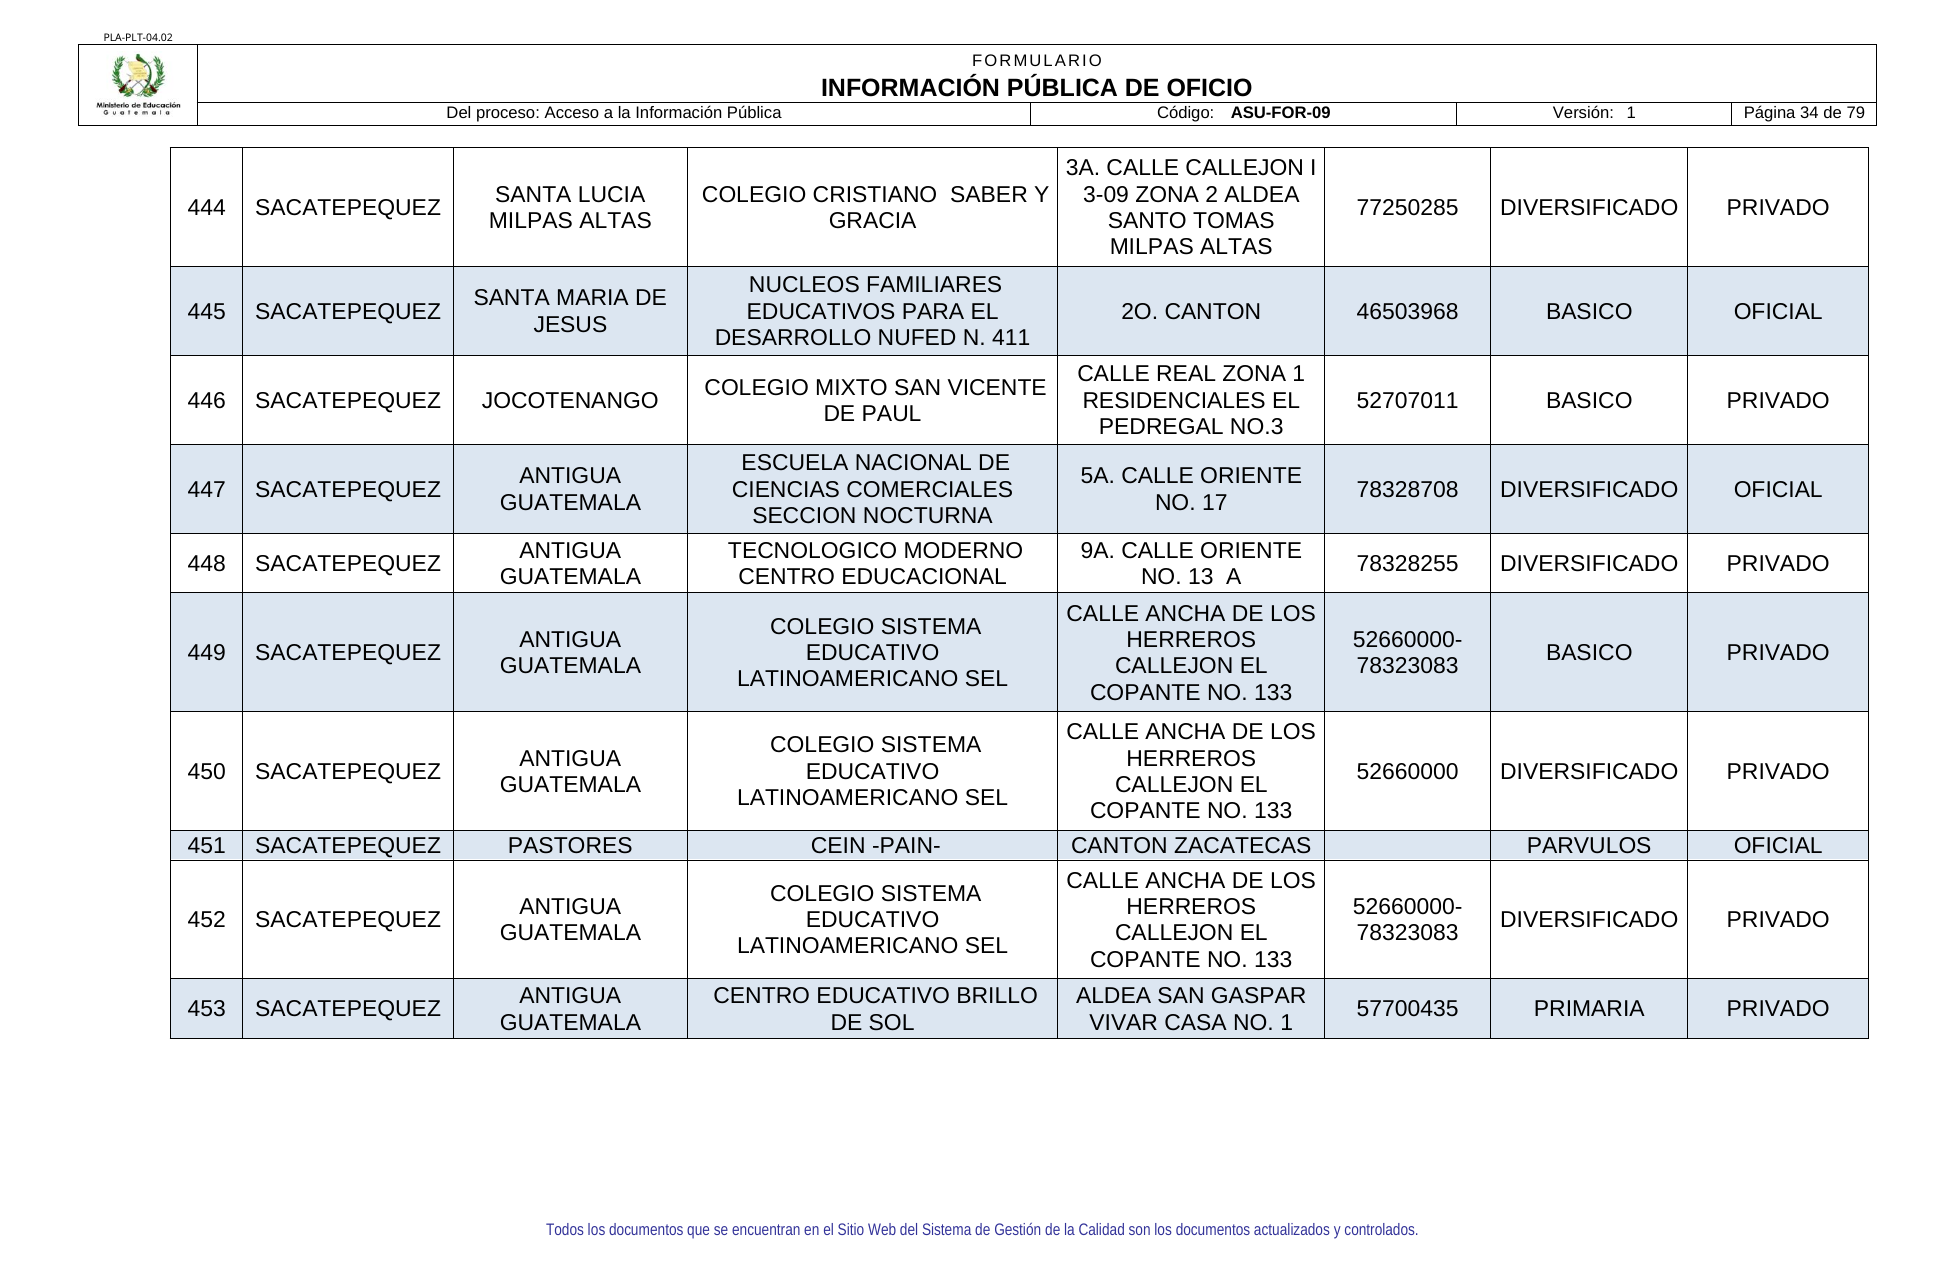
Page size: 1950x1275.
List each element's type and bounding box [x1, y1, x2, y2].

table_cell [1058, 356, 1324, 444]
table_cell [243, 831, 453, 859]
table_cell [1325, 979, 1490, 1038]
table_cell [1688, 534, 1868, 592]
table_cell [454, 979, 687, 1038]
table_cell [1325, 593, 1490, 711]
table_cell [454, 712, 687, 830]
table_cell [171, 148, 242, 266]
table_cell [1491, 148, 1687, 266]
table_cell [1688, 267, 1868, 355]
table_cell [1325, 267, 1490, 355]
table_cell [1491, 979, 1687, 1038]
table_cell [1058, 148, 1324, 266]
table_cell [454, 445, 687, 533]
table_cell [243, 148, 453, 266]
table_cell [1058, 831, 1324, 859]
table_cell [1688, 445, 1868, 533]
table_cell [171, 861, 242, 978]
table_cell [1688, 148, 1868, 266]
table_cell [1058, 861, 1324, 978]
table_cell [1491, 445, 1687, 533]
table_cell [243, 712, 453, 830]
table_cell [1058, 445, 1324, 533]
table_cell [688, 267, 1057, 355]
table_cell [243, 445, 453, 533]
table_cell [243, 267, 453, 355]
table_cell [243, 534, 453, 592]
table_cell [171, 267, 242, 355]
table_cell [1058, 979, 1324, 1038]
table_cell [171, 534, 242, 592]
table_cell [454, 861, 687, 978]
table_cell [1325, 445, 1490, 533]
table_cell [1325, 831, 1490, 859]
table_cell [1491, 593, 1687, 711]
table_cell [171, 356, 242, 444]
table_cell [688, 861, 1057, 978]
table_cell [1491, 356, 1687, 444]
picture [95, 51, 181, 117]
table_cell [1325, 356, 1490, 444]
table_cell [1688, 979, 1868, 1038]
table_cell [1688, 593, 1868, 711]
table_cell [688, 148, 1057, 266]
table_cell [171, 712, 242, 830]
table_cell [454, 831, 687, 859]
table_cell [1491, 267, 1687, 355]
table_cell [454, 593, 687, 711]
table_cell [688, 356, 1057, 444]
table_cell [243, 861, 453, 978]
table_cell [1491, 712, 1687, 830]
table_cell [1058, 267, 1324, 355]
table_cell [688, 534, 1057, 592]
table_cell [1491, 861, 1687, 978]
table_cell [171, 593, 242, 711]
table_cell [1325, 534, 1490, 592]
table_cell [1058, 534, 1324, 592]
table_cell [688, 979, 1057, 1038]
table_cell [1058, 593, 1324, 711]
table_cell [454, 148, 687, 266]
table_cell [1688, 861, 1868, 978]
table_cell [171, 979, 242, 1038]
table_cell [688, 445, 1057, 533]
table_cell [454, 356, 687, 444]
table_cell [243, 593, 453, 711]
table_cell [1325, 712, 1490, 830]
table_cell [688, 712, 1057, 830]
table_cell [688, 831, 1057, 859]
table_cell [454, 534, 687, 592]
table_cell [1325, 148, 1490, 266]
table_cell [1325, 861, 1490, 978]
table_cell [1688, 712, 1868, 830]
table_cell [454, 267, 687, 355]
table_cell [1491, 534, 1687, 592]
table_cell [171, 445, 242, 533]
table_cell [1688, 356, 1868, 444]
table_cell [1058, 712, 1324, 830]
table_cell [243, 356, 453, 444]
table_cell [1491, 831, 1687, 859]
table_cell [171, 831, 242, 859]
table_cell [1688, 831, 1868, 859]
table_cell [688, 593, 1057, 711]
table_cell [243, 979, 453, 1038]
